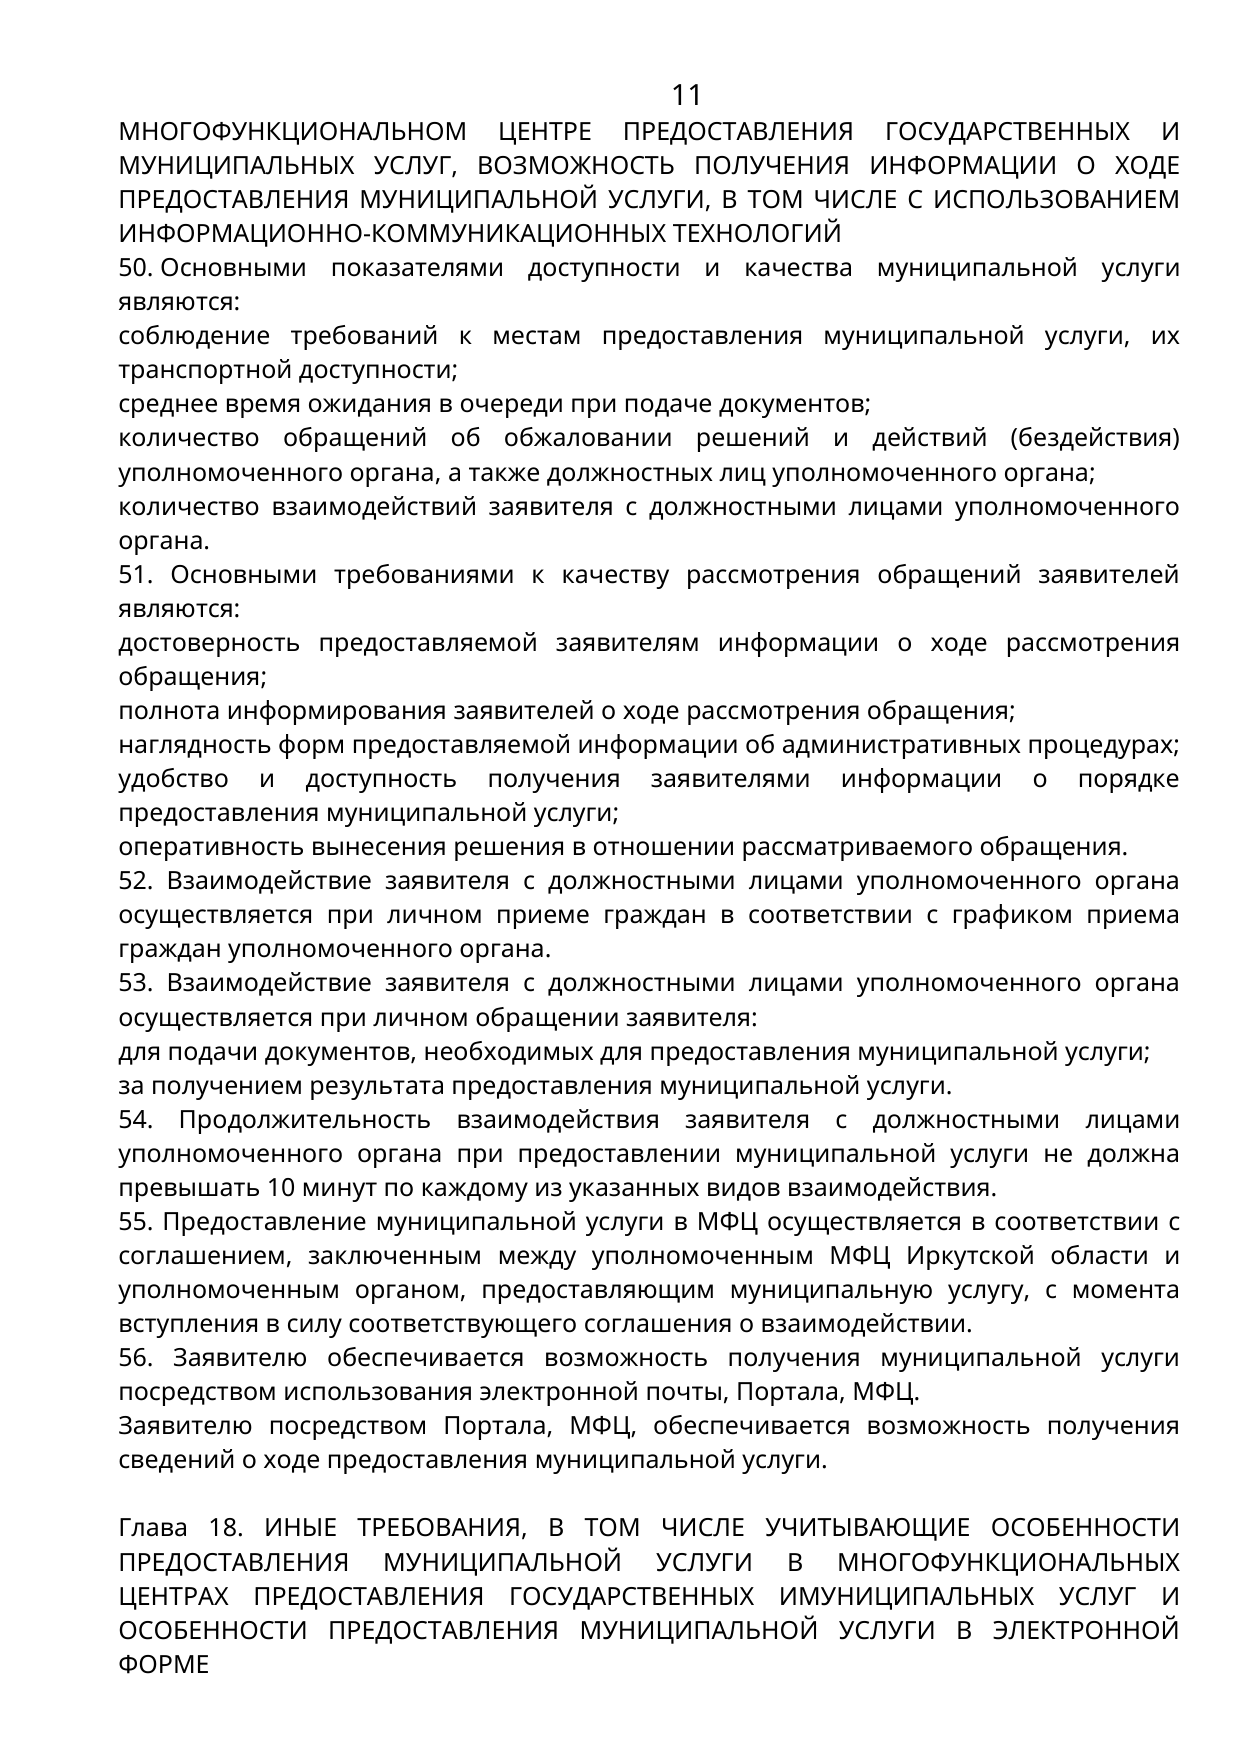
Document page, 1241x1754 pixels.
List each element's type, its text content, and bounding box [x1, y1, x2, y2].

text удобство и доступность получения заявителями информации о порядке предоставления муниципальной услуги; [118, 761, 1181, 829]
text соблюдение требований к местам предоставления муниципальной услуги, их транспортной доступности; [118, 318, 1181, 386]
text Заявителю посредством Портала, МФЦ, обеспечивается возможность получения сведений о ходе предоставления муниципальной услуги. [118, 1408, 1181, 1476]
text 51. Основными требованиями к качеству рассмотрения обращений заявителей являются: [118, 556, 1181, 624]
text наглядность форм предоставляемой информации об административных процедурах; [118, 727, 1181, 761]
text полнота информирования заявителей о ходе рассмотрения обращения; [118, 693, 1181, 727]
text 50. Основными показателями доступности и качества муниципальной услуги являются: [118, 250, 1181, 318]
text 52. Взаимодействие заявителя с должностными лицами уполномоченного органа осуществляется при личном приеме граждан в соответствии с графиком приема граждан уполномоченного органа. [118, 863, 1181, 965]
text 55. Предоставление муниципальной услуги в МФЦ осуществляется в соответствии с соглашением, заключенным между уполномоченным МФЦ Иркутской области и уполномоченным органом, предоставляющим муниципальную услугу, с момента вступления в силу соответствующего соглашения о взаимодействии. [118, 1203, 1181, 1340]
text количество обращений об обжаловании решений и действий (бездействия) уполномоченного органа, а также должностных лиц уполномоченного органа; [118, 420, 1181, 488]
text за получением результата предоставления муниципальной услуги. [118, 1067, 1181, 1101]
text Глава 18. ИНЫЕ ТРЕБОВАНИЯ, В ТОМ ЧИСЛЕ УЧИТЫВАЮЩИЕ ОСОБЕННОСТИ ПРЕДОСТАВЛЕНИЯ МУНИЦИПАЛЬНОЙ УСЛУГИ В МНОГОФУНКЦИОНАЛЬНЫХ ЦЕНТРАХ ПРЕДОСТАВЛЕНИЯ ГОСУДАРСТВЕННЫХ ИМУНИЦИПАЛЬНЫХ УСЛУГ И ОСОБЕННОСТИ ПРЕДОСТАВЛЕНИЯ МУНИЦИПАЛЬНОЙ УСЛУГИ В ЭЛЕКТРОННОЙ ФОРМЕ [118, 1510, 1181, 1680]
text 54. Продолжительность взаимодействия заявителя с должностными лицами уполномоченного органа при предоставлении муниципальной услуги не должна превышать 10 минут по каждому из указанных видов взаимодействия. [118, 1101, 1181, 1203]
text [118, 113, 1181, 250]
text количество взаимодействий заявителя с должностными лицами уполномоченного органа. [118, 488, 1181, 556]
text 53. Взаимодействие заявителя с должностными лицами уполномоченного органа осуществляется при личном обращении заявителя: [118, 965, 1181, 1033]
text 56. Заявителю обеспечивается возможность получения муниципальной услуги посредством использования электронной почты, Портала, МФЦ. [118, 1340, 1181, 1408]
text для подачи документов, необходимых для предоставления муниципальной услуги; [118, 1033, 1181, 1067]
text оперативность вынесения решения в отношении рассматриваемого обращения. [118, 829, 1181, 863]
text среднее время ожидания в очереди при подаче документов; [118, 386, 1181, 420]
text достоверность предоставляемой заявителям информации о ходе рассмотрения обращения; [118, 624, 1181, 693]
